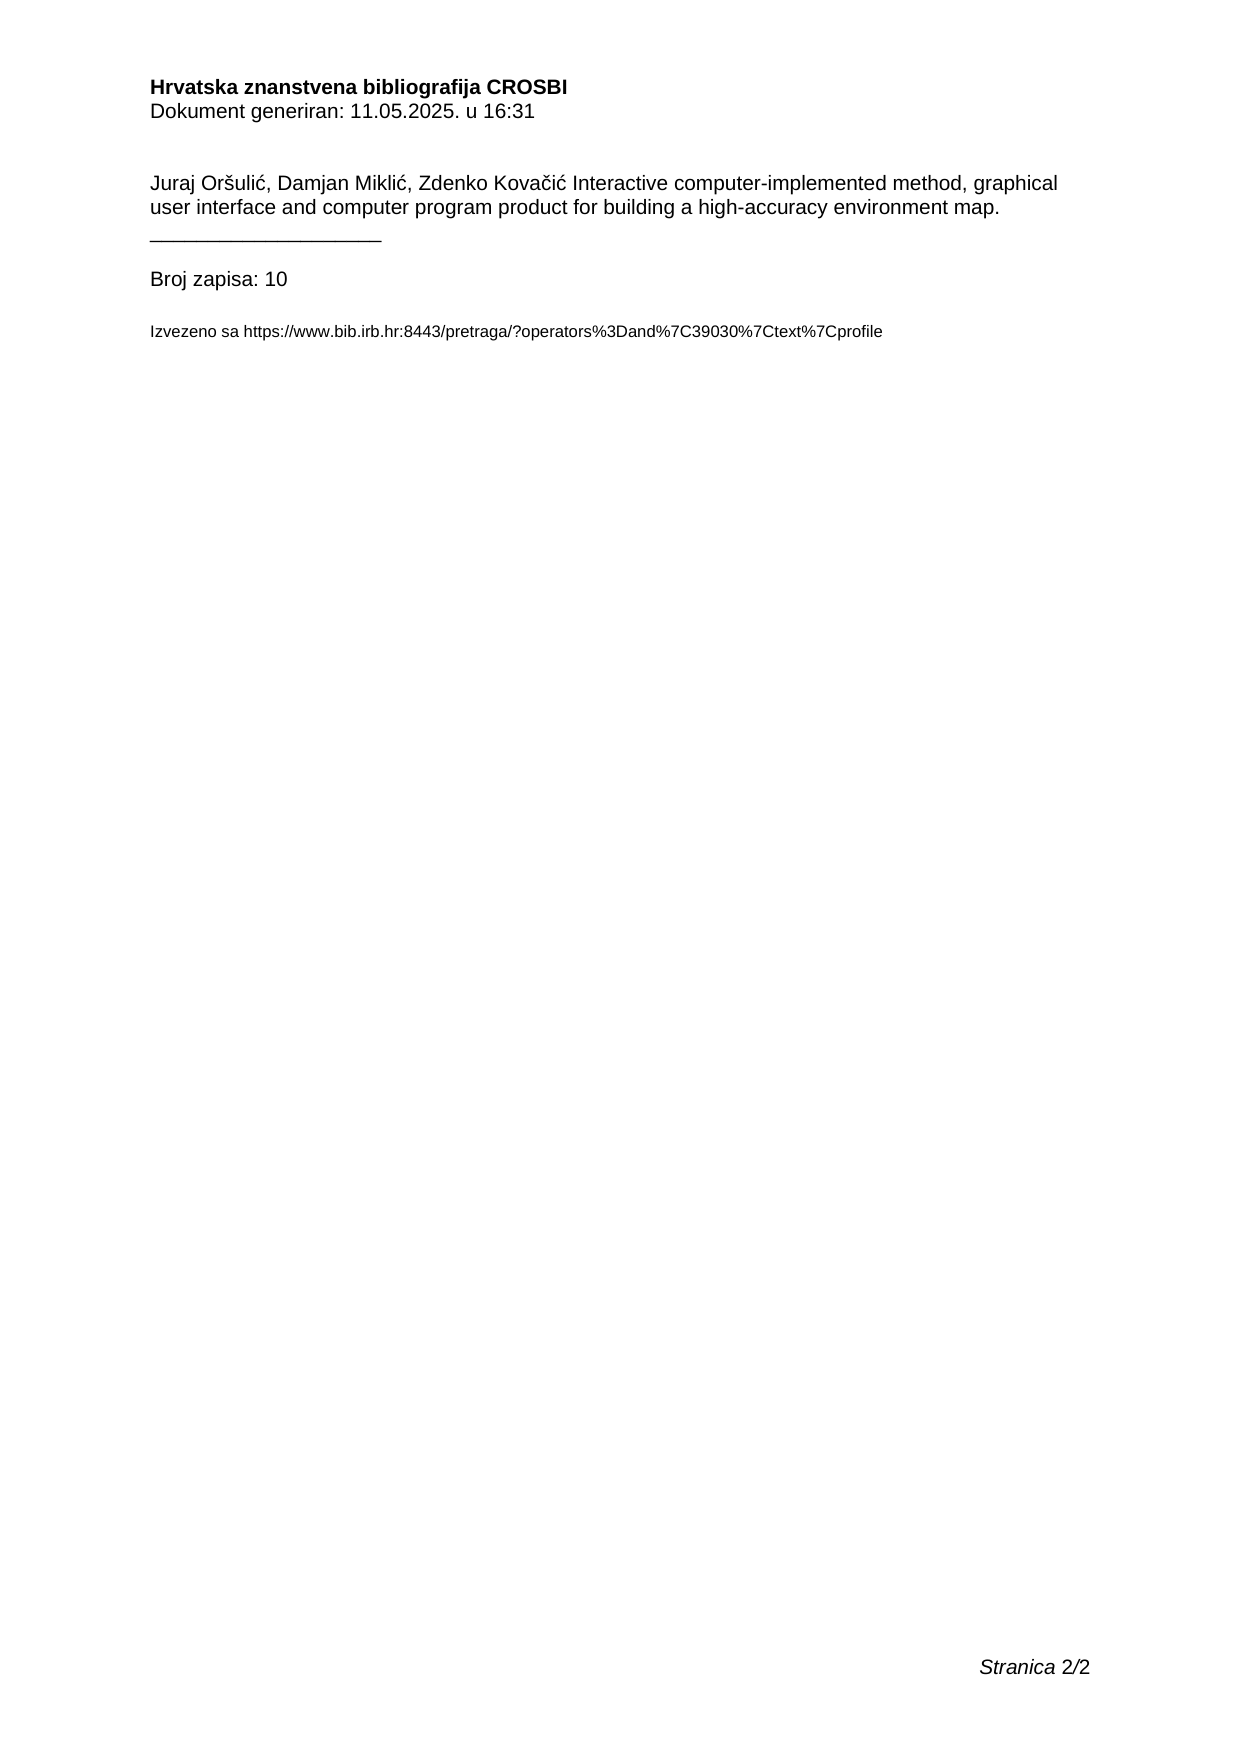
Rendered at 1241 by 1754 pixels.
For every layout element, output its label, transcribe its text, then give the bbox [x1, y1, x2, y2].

text ____________________ [150, 219, 1090, 243]
text Juraj Oršulić, Damjan Miklić, Zdenko Kovačić [150, 171, 1090, 219]
text Izvezeno sa https://www.bib.irb.hr:8443/pretraga/?operators%3Dand%7C39030%7Ctext%7Cprofile [150, 322, 1090, 341]
text Broj zapisa: 10 [150, 267, 1090, 291]
